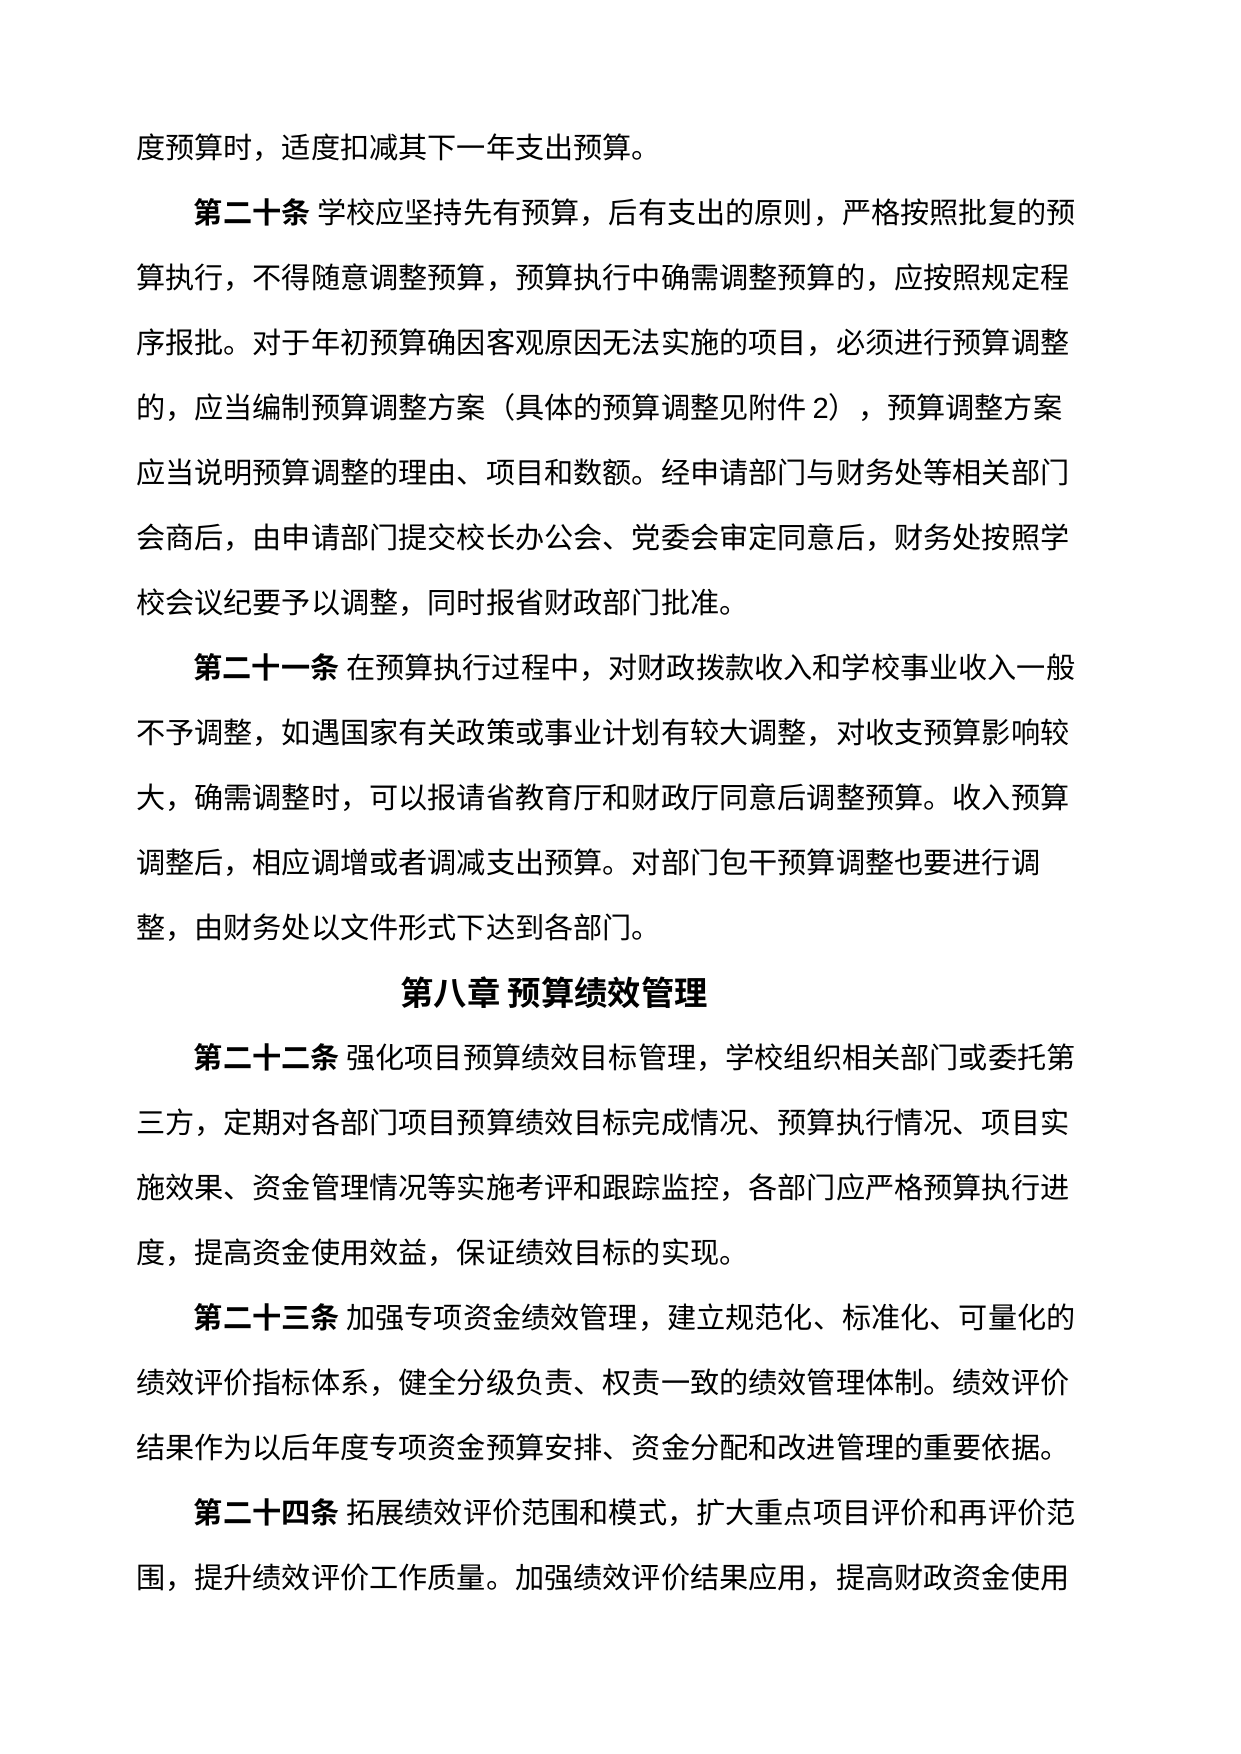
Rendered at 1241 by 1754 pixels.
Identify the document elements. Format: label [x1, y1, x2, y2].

table_header [136, 113, 1081, 1608]
